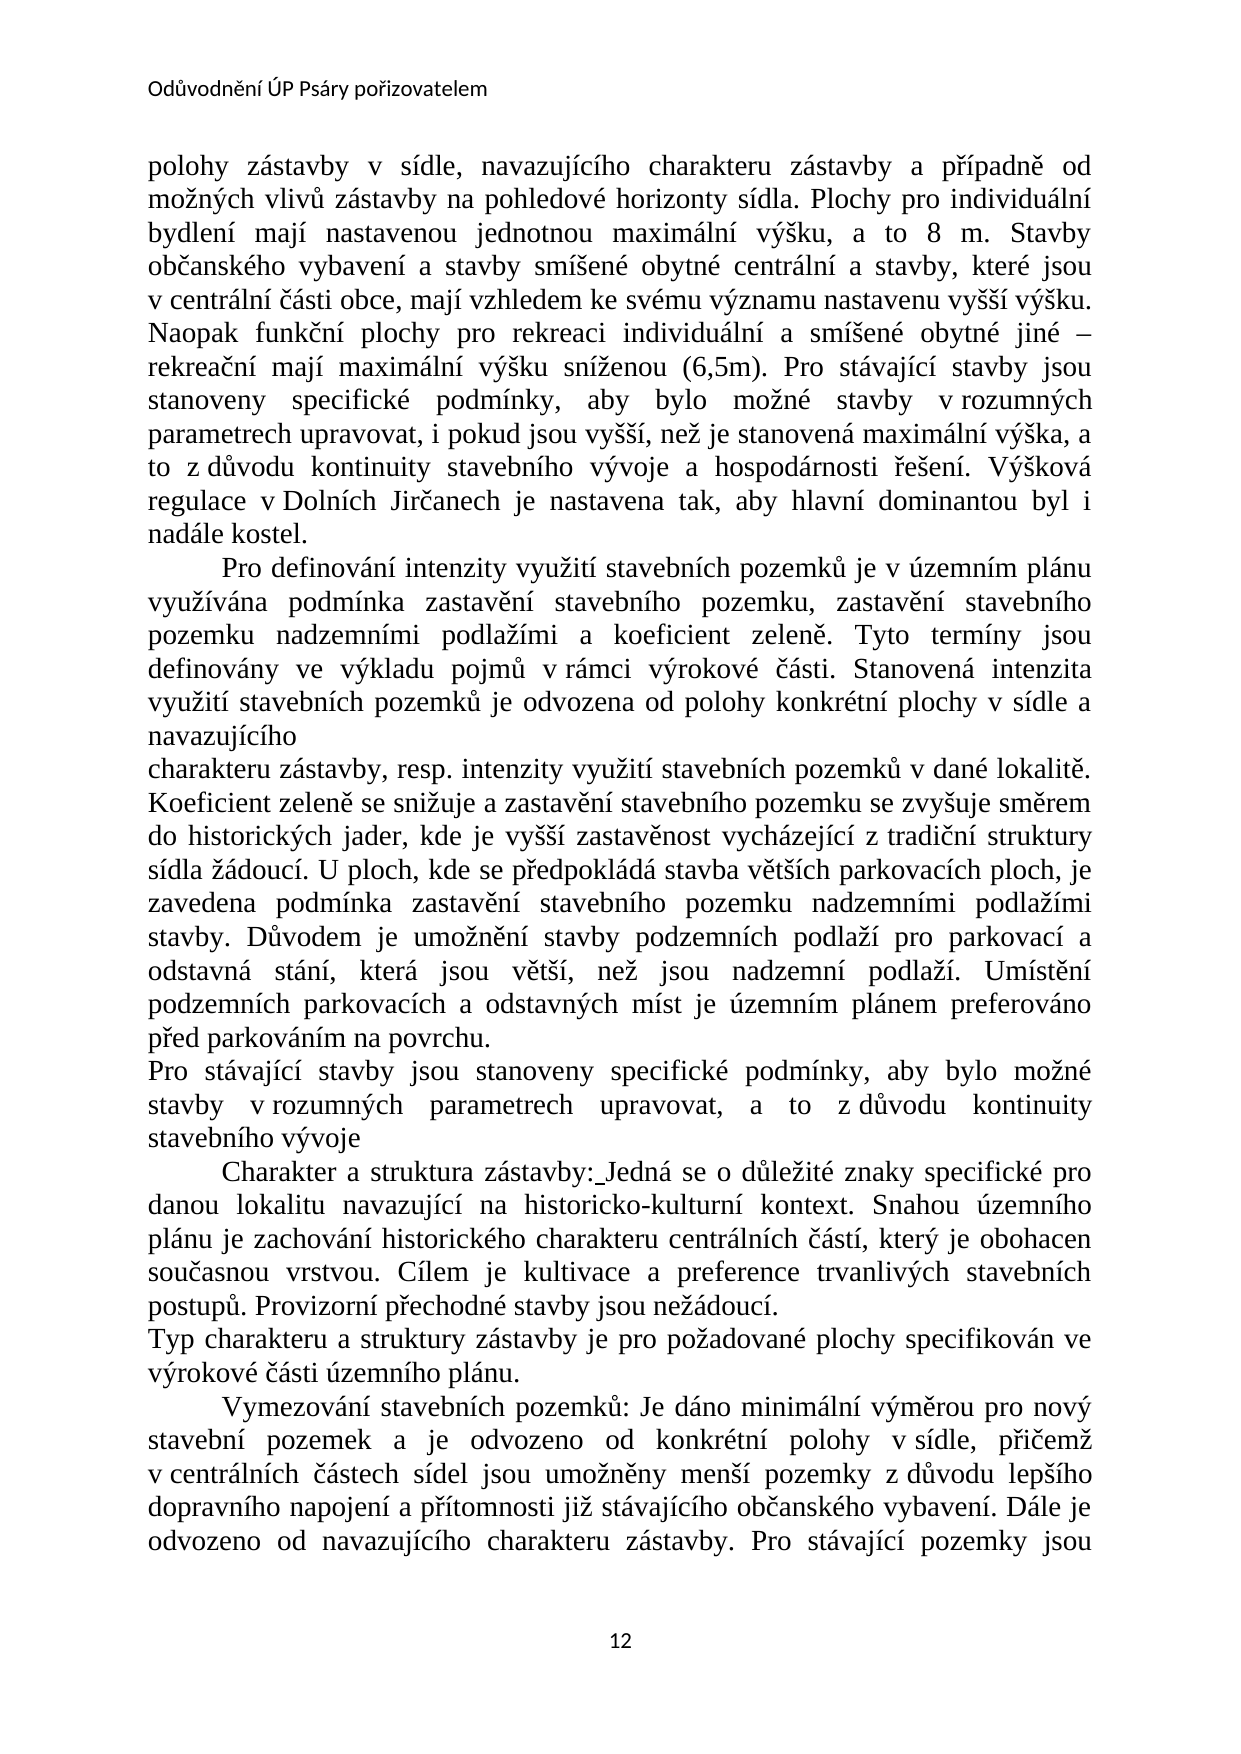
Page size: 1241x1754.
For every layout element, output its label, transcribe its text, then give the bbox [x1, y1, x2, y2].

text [148, 1389, 1092, 1556]
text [148, 148, 1092, 550]
text Pro stávající stavby jsou stanoveny specifické podmínky, aby bylo možné stavby v rozumných parametrech upravovat, a to z důvodu kontinuity stavebního vývoje [148, 1053, 1092, 1154]
text Charakter a struktura zástavby: Jedná se o důležité znaky specifické pro danou lokalitu navazující na historicko-kulturní kontext. Snahou územního plánu je zachování historického charakteru centrálních částí, který je obohacen současnou vrstvou. Cílem je kultivace a preference trvanlivých stavebních postupů. Provizorní přechodné stavby jsou nežádoucí. [148, 1154, 1092, 1322]
text Pro definování intenzity využití stavebních pozemků je v územním plánu využívána podmínka zastavění stavebního pozemku, zastavění stavebního pozemku nadzemními podlažími a koeficient zeleně. Tyto termíny jsou definovány ve výkladu pojmů v rámci výrokové části. Stanovená intenzita využití stavebních pozemků je odvozena od polohy konkrétní plochy v sídle a navazujícího [148, 550, 1092, 751]
text Typ charakteru a struktury zástavby je pro požadované plochy specifikován ve výrokové části územního plánu. [148, 1322, 1092, 1389]
text charakteru zástavby, resp. intenzity využití stavebních pozemků v dané lokalitě. Koeficient zeleně se snižuje a zastavění stavebního pozemku se zvyšuje směrem do historických jader, kde je vyšší zastavěnost vycházející z tradiční struktury sídla žádoucí. U ploch, kde se předpokládá stavba větších parkovacích ploch, je zavedena podmínka zastavění stavebního pozemku nadzemními podlažími stavby. Důvodem je umožnění stavby podzemních podlaží pro parkovací a odstavná stání, která jsou větší, než jsou nadzemní podlaží. Umístění podzemních parkovacích a odstavných míst je územním plánem preferováno před parkováním na povrchu. [148, 751, 1092, 1053]
